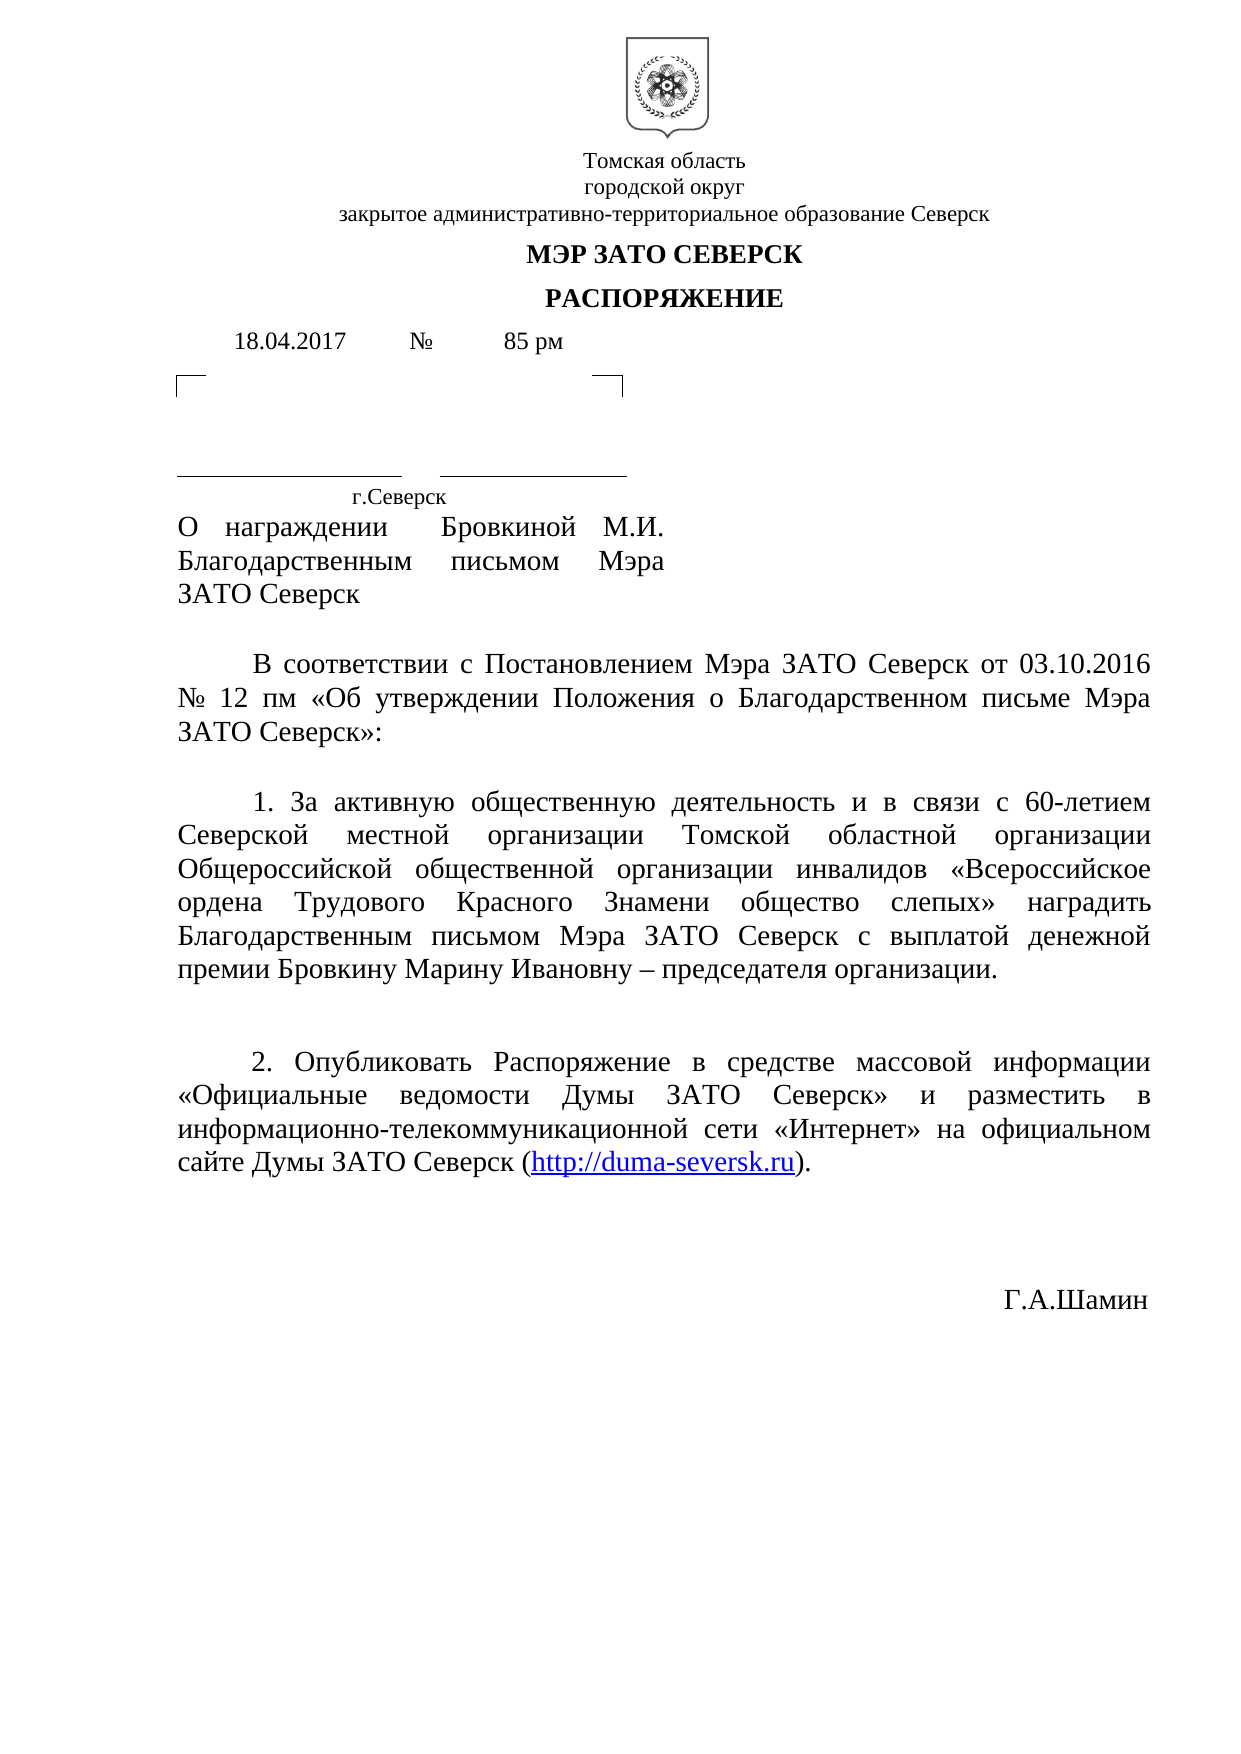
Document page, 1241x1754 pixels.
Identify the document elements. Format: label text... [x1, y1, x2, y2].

picture [625, 35, 712, 142]
table_header 85 рм [440, 313, 627, 476]
text О награждении Бровкиной М.И. Благодарственным письмом Мэра ЗАТО Северск [177, 509, 664, 610]
text Г.А.Шамин [177, 1282, 1152, 1316]
table_header № [402, 313, 440, 476]
table_header 18.04.2017 [177, 313, 402, 476]
text г.Северск [183, 483, 587, 509]
text 2. Опубликовать Распоряжение в средстве массовой информации «Официальные ведомости Думы ЗАТО Северск» и разместить в информационно-телекоммуникационной сети «Интернет» на официальном сайте Думы ЗАТО Северск (http://duma-seversk.ru). [177, 1044, 1152, 1178]
text В соответствии с Постановлением Мэра ЗАТО Северск от 03.10.2016 № 12 пм «Об утверждении Положения о Благодарственном письме Мэра ЗАТО Северск»: [177, 647, 1152, 747]
text 1. За активную общественную деятельность и в связи с 60-летием Северской местной организации Томской областной организации Общероссийской общественной организации инвалидов «Всероссийское ордена Трудового Красного Знамени общество слепых» наградить Благодарственным письмом Мэра ЗАТО Северск с выплатой денежной премии Бровкину Марину Ивановну – председателя организации. [177, 784, 1152, 985]
